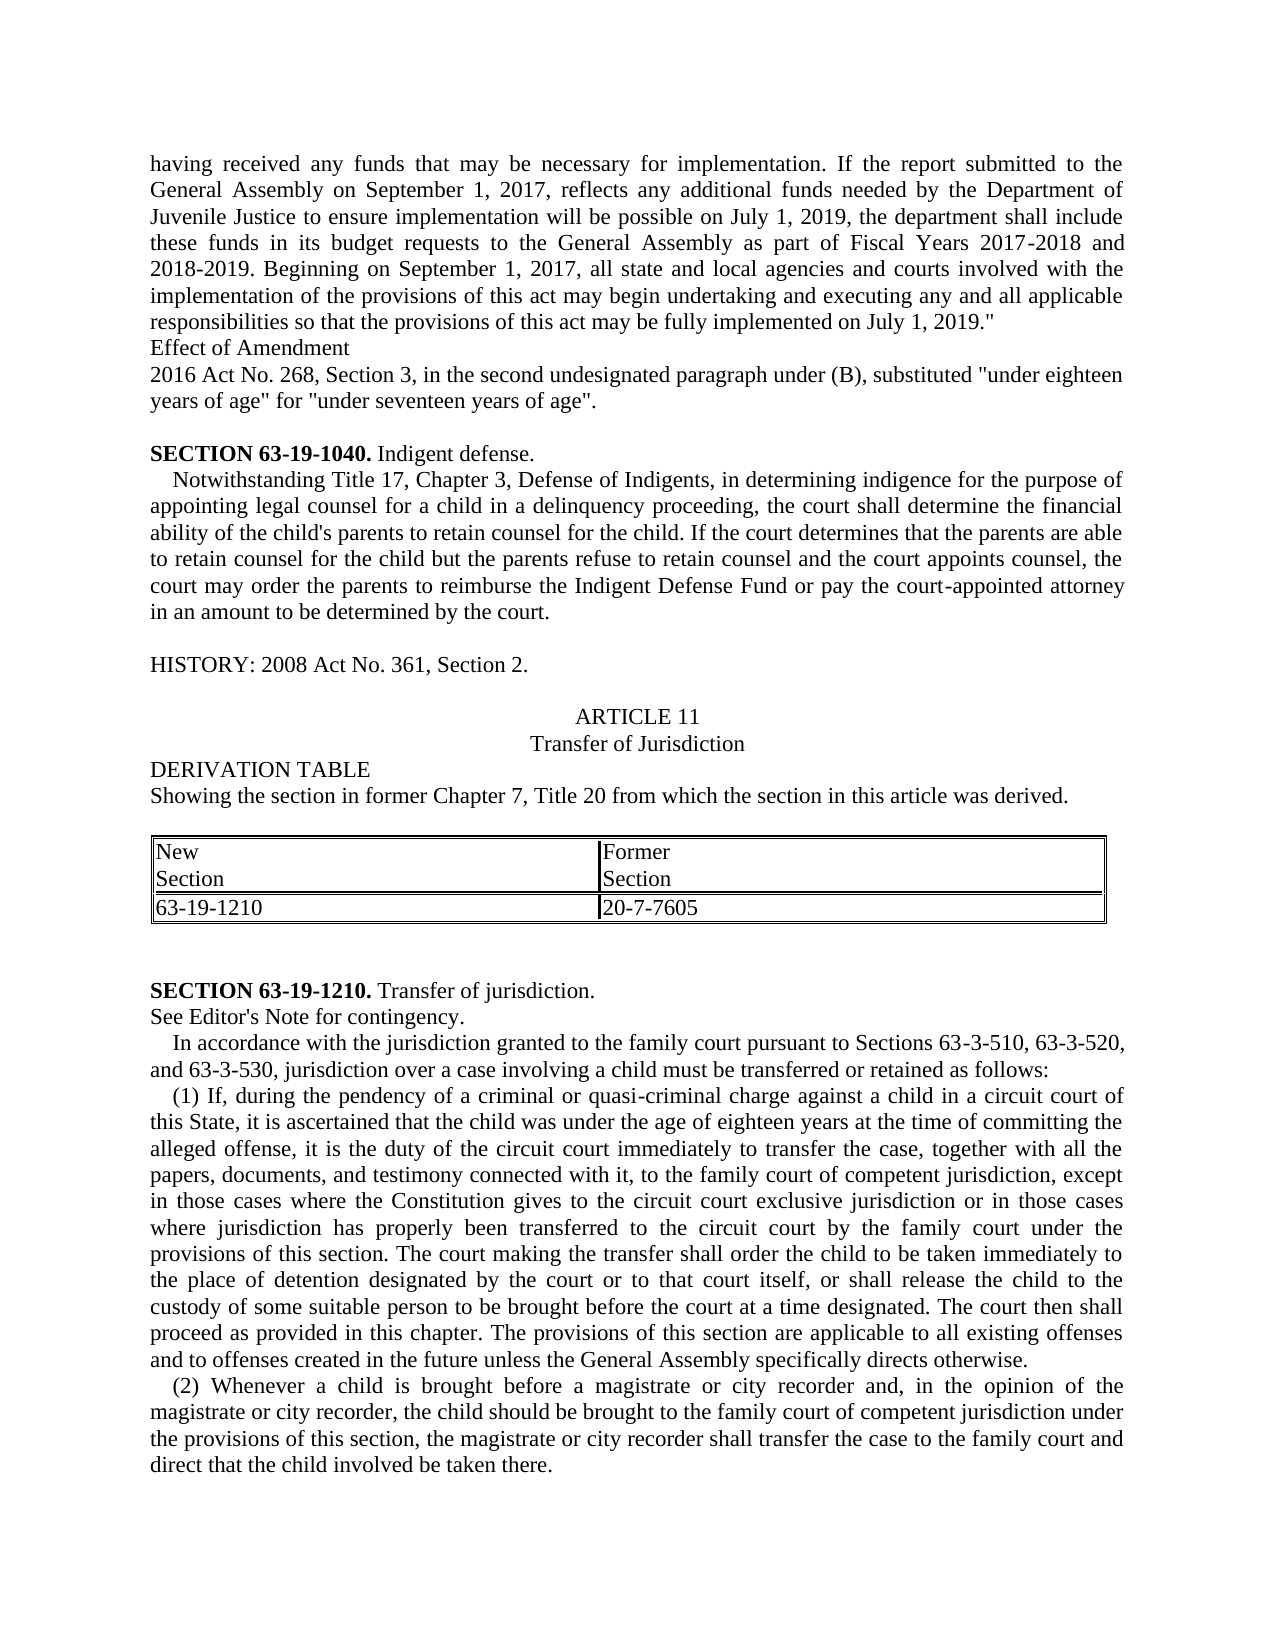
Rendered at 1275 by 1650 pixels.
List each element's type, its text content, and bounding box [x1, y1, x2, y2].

text In accordance with the jurisdiction granted to the family court pursuant to Sections 63-3-510, 63-3-520, and 63-3-530, jurisdiction over a case involving a child must be transferred or retained as follows: [150, 1029, 1125, 1082]
text Effect of Amendment [150, 334, 1125, 361]
text HISTORY: 2008 Act No. 361, Section 2. [150, 651, 1125, 677]
table_cell Former Section [599, 839, 1104, 891]
text (1) If, during the pendency of a criminal or quasi-criminal charge against a child in a circuit court of this State, it is ascertained that the child was under the age of eighteen years at the time of committing the alleged offense, it is the duty of the circuit court immediately to transfer the case, together with all the papers, documents, and testimony connected with it, to the family court of competent jurisdiction, except in those cases where the Constitution gives to the circuit court exclusive jurisdiction or in those cases where jurisdiction has properly been transferred to the circuit court by the family court under the provisions of this section. The court making the transfer shall order the child to be taken immediately to the place of detention designated by the court or to that court itself, or shall release the child to the custody of some suitable person to be brought before the court at a time designated. The court then shall proceed as provided in this chapter. The provisions of this section are applicable to all existing offenses and to offenses created in the future unless the General Assembly specifically directs otherwise. [150, 1082, 1125, 1372]
text DERIVATION TABLE [150, 756, 1125, 782]
text Transfer of Jurisdiction [150, 730, 1125, 756]
text SECTION 63-19-1210. Transfer of jurisdiction. [150, 977, 1125, 1003]
text See Editor's Note for contingency. [150, 1003, 1125, 1029]
table_cell 63-19-1210 [154, 891, 599, 921]
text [150, 150, 1125, 334]
text ARTICLE 11 [150, 703, 1125, 730]
text Showing the section in former Chapter 7, Title 20 from which the section in this article was derived. [150, 782, 1125, 809]
text 2016 Act No. 268, Section 3, in the second undesignated paragraph under (B), substituted "under eighteen years of age" for "under seventeen years of age". [150, 361, 1125, 413]
text (2) Whenever a child is brought before a magistrate or city recorder and, in the opinion of the magistrate or city recorder, the child should be brought to the family court of competent jurisdiction under the provisions of this section, the magistrate or city recorder shall transfer the case to the family court and direct that the child involved be taken there. [150, 1372, 1125, 1477]
table_cell 20-7-7605 [599, 891, 1104, 921]
table_cell New Section [154, 839, 599, 891]
text SECTION 63-19-1040. Indigent defense. [150, 440, 1125, 466]
text Notwithstanding Title 17, Chapter 3, Defense of Indigents, in determining indigence for the purpose of appointing legal counsel for a child in a delinquency proceeding, the court shall determine the financial ability of the child's parents to retain counsel for the child. If the court determines that the parents are able to retain counsel for the child but the parents refuse to retain counsel and the court appoints counsel, the court may order the parents to reimburse the Indigent Defense Fund or pay the court-appointed attorney in an amount to be determined by the court. [150, 466, 1125, 624]
